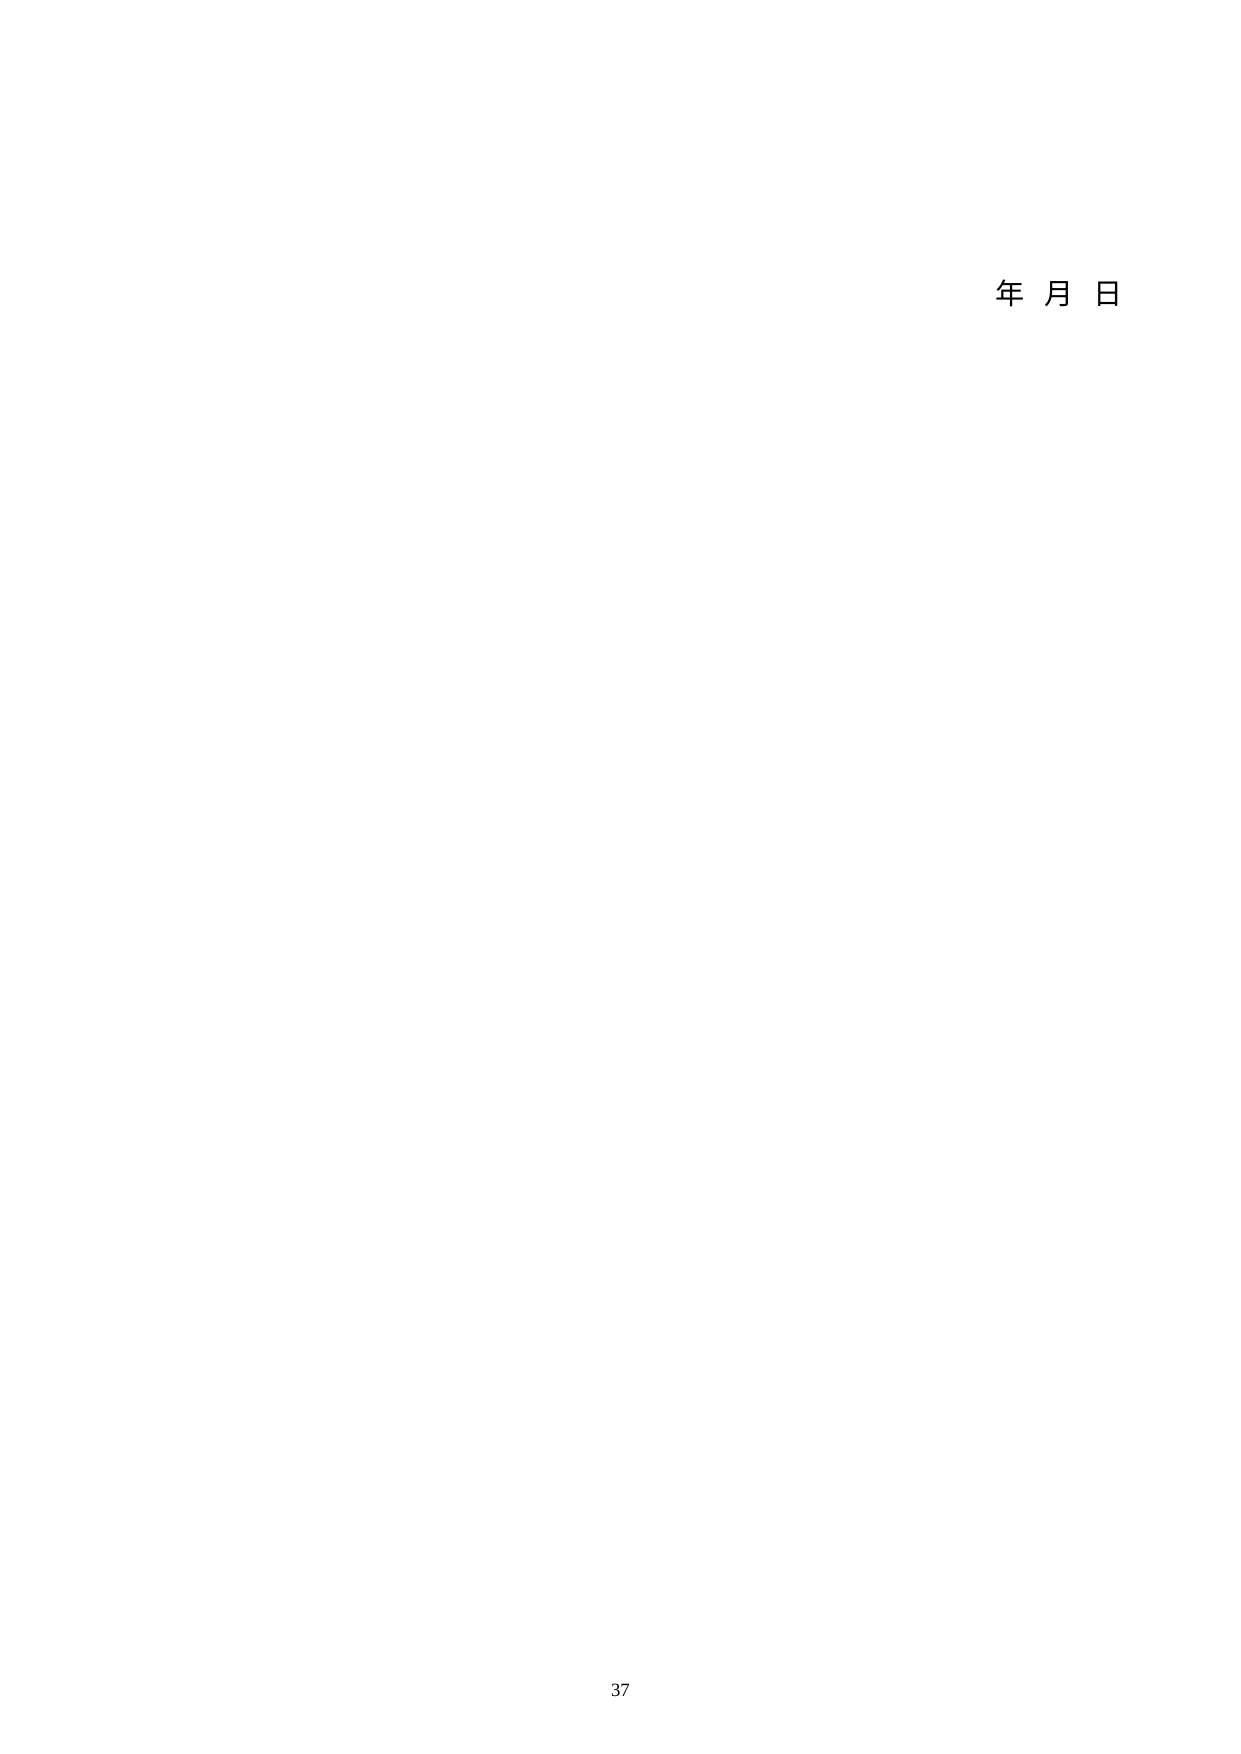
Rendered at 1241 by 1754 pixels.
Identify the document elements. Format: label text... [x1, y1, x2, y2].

text 年 月 日 [118, 259, 1122, 324]
